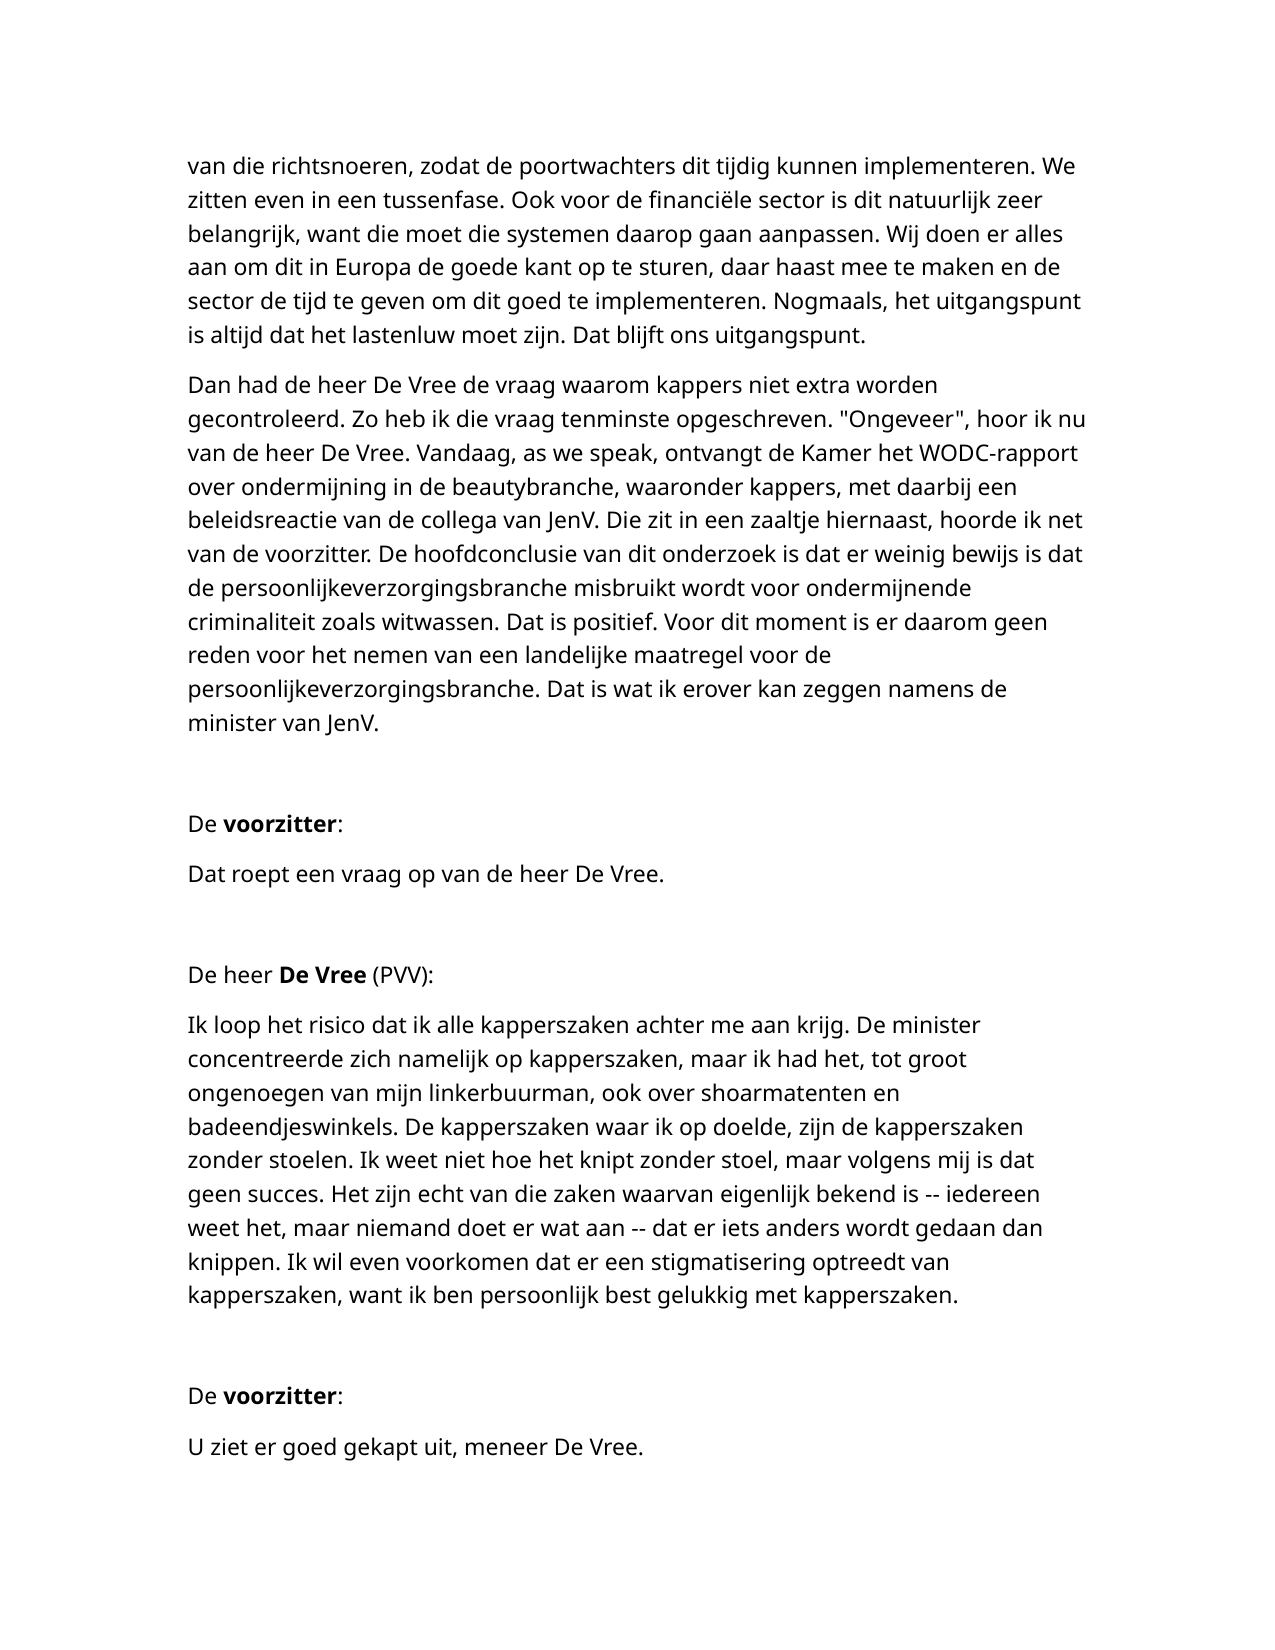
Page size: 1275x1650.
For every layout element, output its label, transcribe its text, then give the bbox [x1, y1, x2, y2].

text Ik loop het risico dat ik alle kapperszaken achter me aan krijg. De minister concentreerde zich namelijk op kapperszaken, maar ik had het, tot groot ongenoegen van mijn linkerbuurman, ook over shoarmatenten en badeendjeswinkels. De kapperszaken waar ik op doelde, zijn de kapperszaken zonder stoelen. Ik weet niet hoe het knipt zonder stoel, maar volgens mij is dat geen succes. Het zijn echt van die zaken waarvan eigenlijk bekend is -- iedereen weet het, maar niemand doet er wat aan -- dat er iets anders wordt gedaan dan knippen. Ik wil even voorkomen dat er een stigmatisering optreedt van kapperszaken, want ik ben persoonlijk best gelukkig met kapperszaken. [187, 1009, 1087, 1310]
text U ziet er goed gekapt uit, meneer De Vree. [187, 1430, 1087, 1462]
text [187, 150, 1087, 350]
text Dat roept een vraag op van de heer De Vree. [187, 858, 1087, 889]
text De heer De Vree (PVV): [187, 959, 1087, 990]
text De voorzitter: [187, 807, 1087, 839]
text De voorzitter: [187, 1380, 1087, 1411]
text Dan had de heer De Vree de vraag waarom kappers niet extra worden gecontroleerd. Zo heb ik die vraag tenminste opgeschreven. "Ongeveer", hoor ik nu van de heer De Vree. Vandaag, as we speak, ontvangt de Kamer het WODC-rapport over ondermijning in de beautybranche, waaronder kappers, met daarbij een beleidsreactie van de collega van JenV. Die zit in een zaaltje hiernaast, hoorde ik net van de voorzitter. De hoofdconclusie van dit onderzoek is dat er weinig bewijs is dat de persoonlijkeverzorgingsbranche misbruikt wordt voor ondermijnende criminaliteit zoals witwassen. Dat is positief. Voor dit moment is er daarom geen reden voor het nemen van een landelijke maatregel voor de persoonlijkeverzorgingsbranche. Dat is wat ik erover kan zeggen namens de minister van JenV. [187, 369, 1087, 738]
